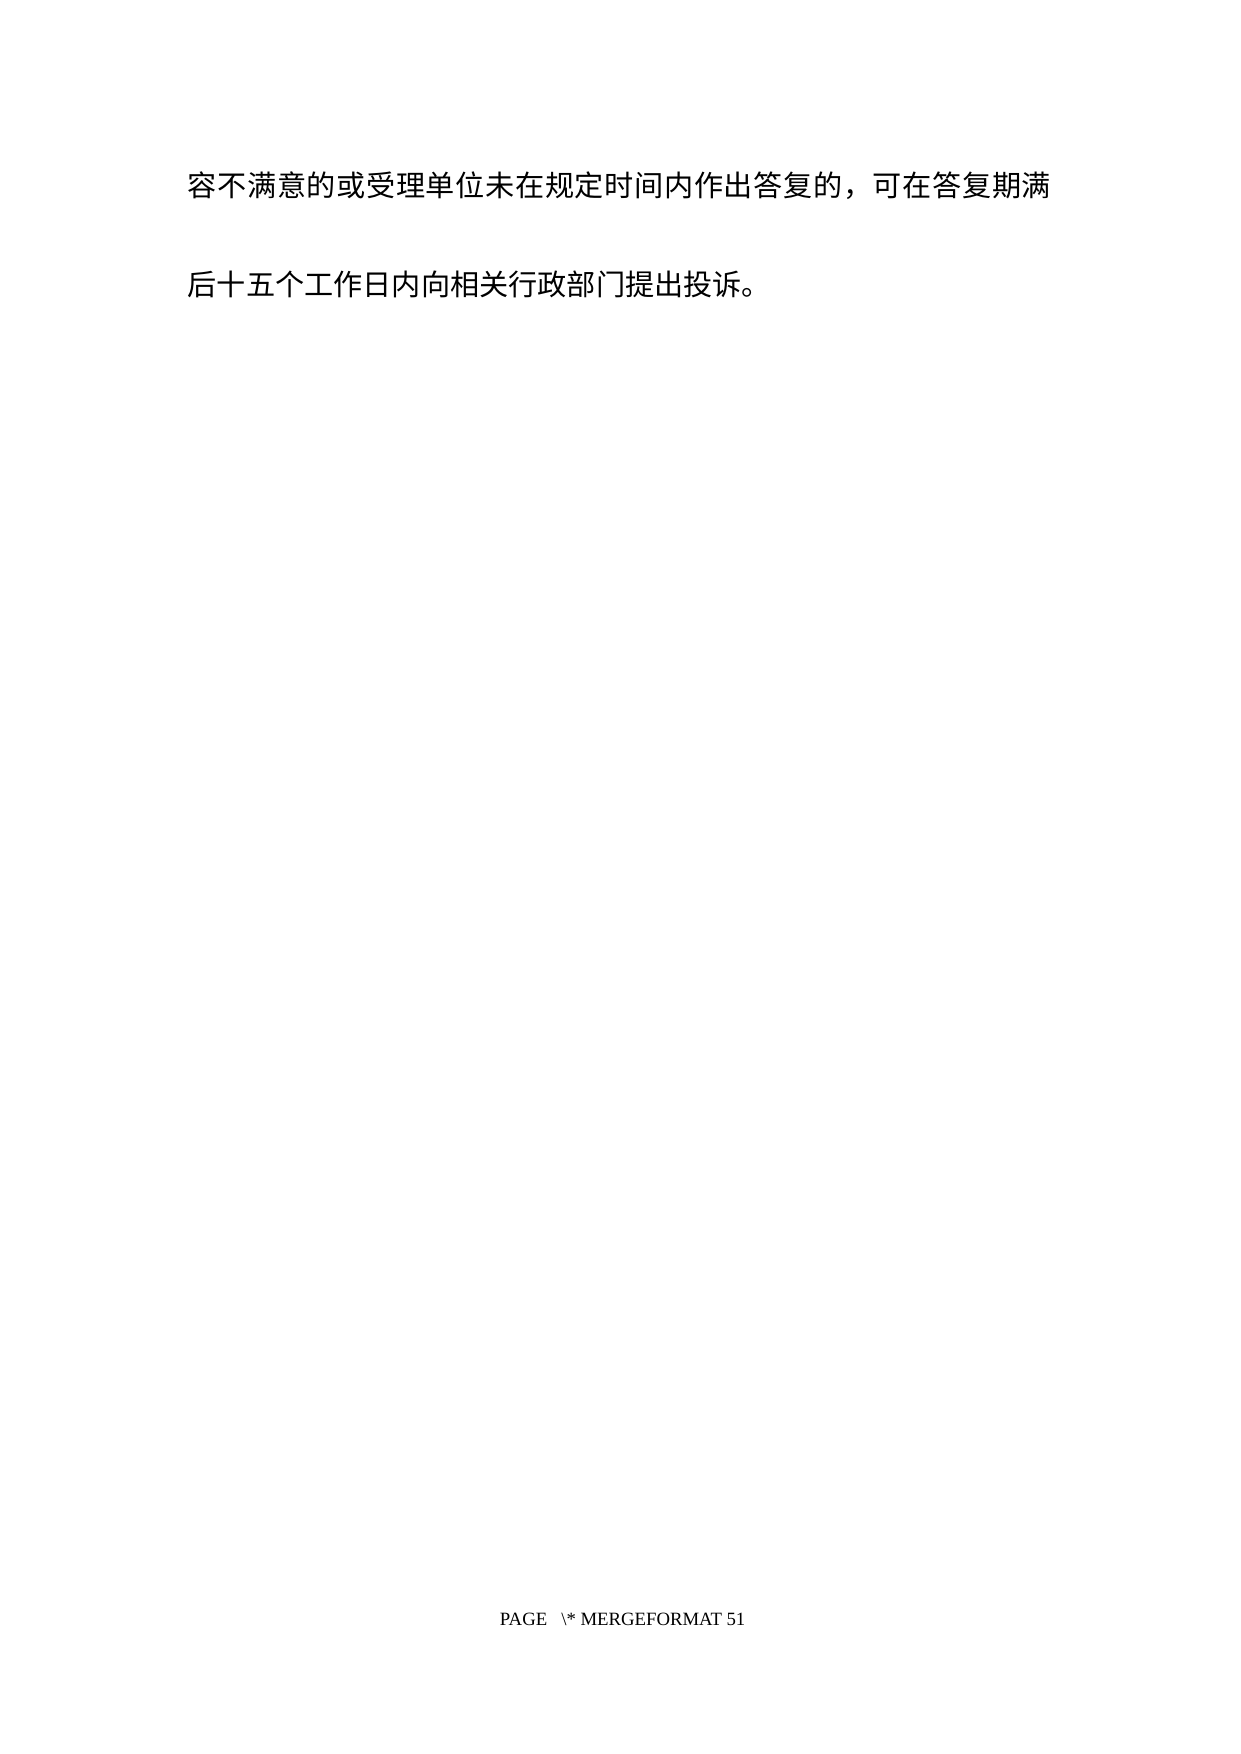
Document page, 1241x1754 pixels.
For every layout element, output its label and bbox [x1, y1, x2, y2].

list [187, 151, 1053, 316]
